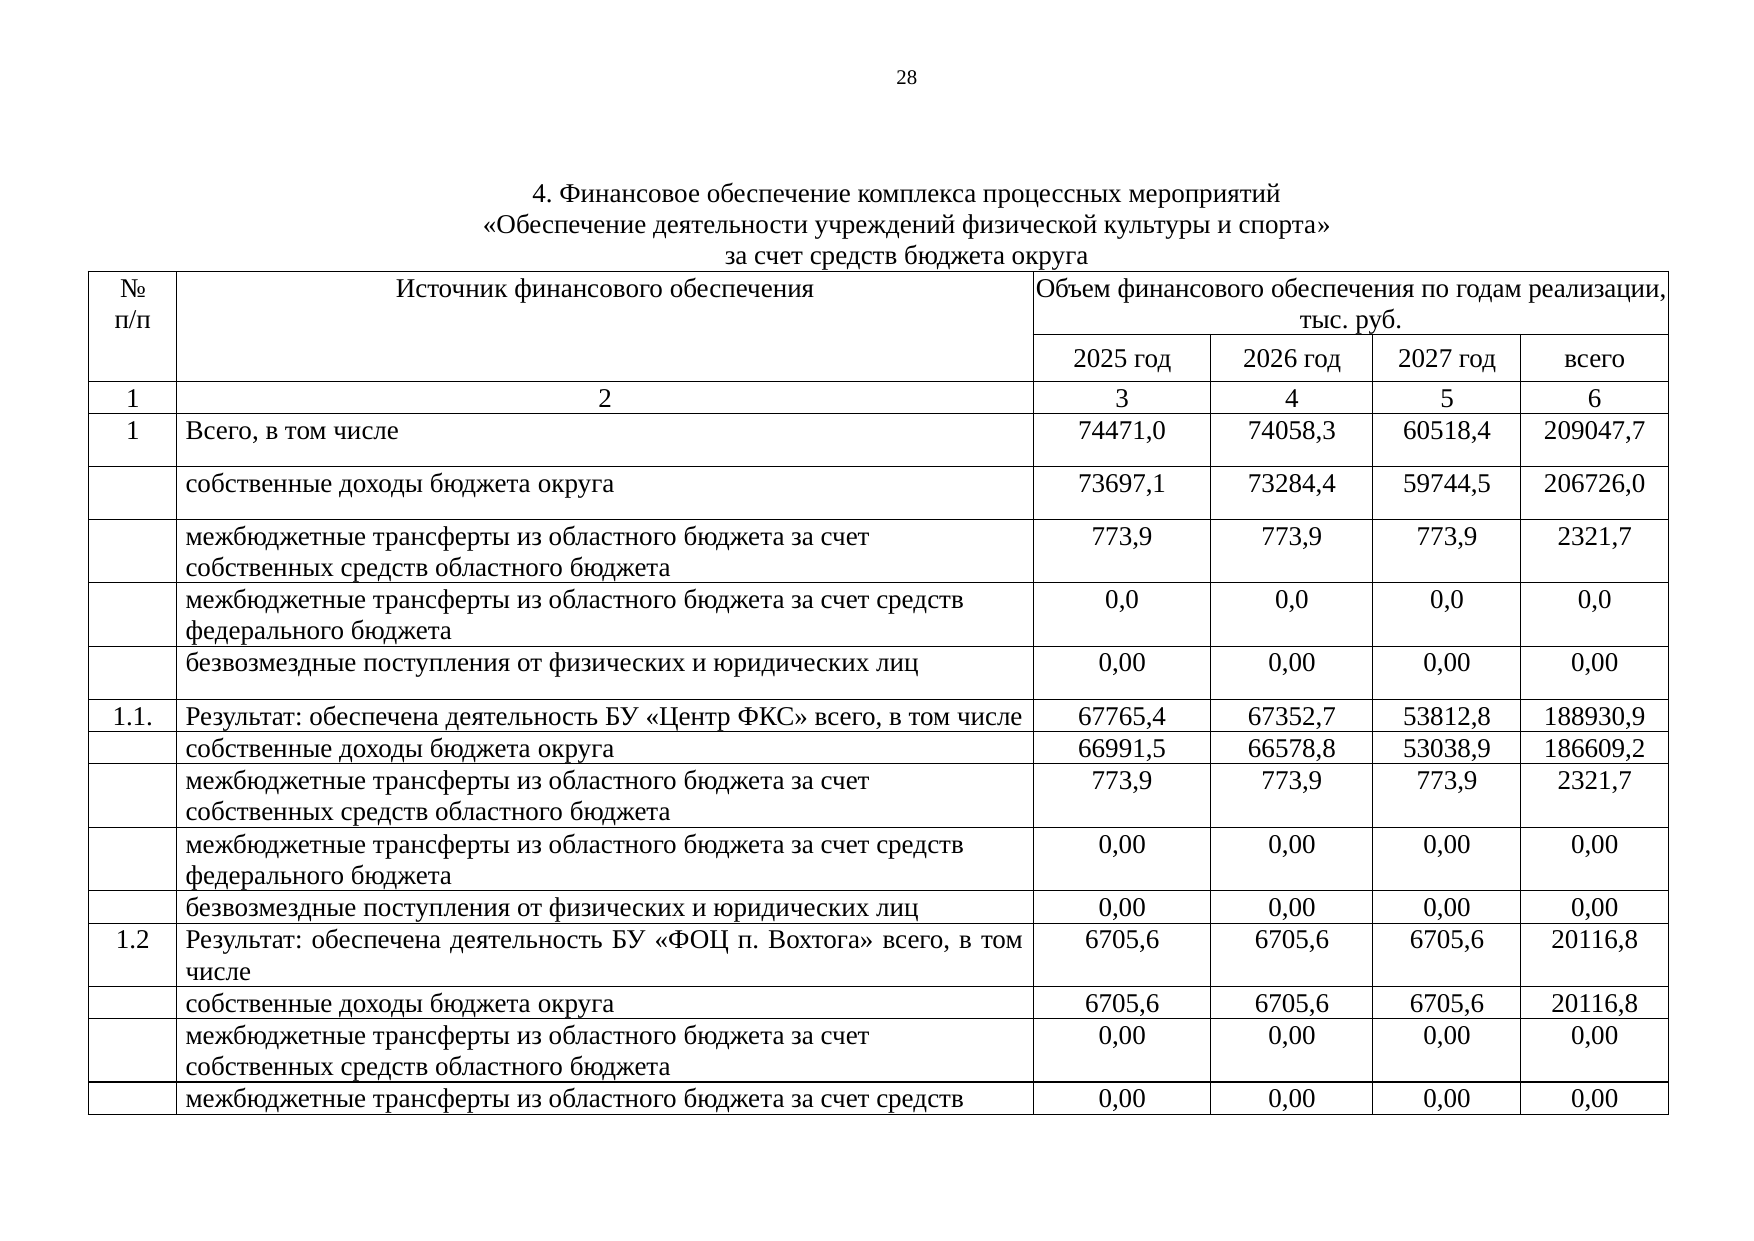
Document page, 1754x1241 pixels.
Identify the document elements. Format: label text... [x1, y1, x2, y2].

table_cell [89, 828, 176, 890]
table_cell 73697,1 [1034, 467, 1210, 519]
table_cell безвозмездные поступления от физических и юридических лиц [177, 891, 1033, 922]
table_cell 0,00 [1521, 647, 1668, 698]
table_cell 0,00 [1211, 1019, 1372, 1081]
table_cell 773,9 [1211, 520, 1372, 582]
table_cell [89, 520, 176, 582]
table_cell 0,00 [1373, 1083, 1520, 1114]
table_cell собственные доходы бюджета округа [177, 732, 1033, 763]
table_cell Результат: обеспечена деятельность БУ «ФОЦ п. Вохтога» всего, в том числе [177, 924, 1033, 986]
table_cell 773,9 [1373, 764, 1520, 827]
table_cell 0,00 [1521, 1019, 1668, 1081]
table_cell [177, 1083, 1033, 1114]
table_cell 0,00 [1034, 891, 1210, 922]
table_cell [89, 987, 176, 1018]
table_cell 0,00 [1034, 828, 1210, 890]
table_cell 0,00 [1211, 1083, 1372, 1114]
table_cell 5 [1373, 382, 1520, 413]
table_header № п/п [89, 272, 176, 381]
table_cell безвозмездные поступления от физических и юридических лиц [177, 647, 1033, 698]
table_cell собственные доходы бюджета округа [177, 987, 1033, 1018]
table_cell 74058,3 [1211, 414, 1372, 466]
table_cell 74471,0 [1034, 414, 1210, 466]
table_cell 0,00 [1211, 891, 1372, 922]
table_cell 59744,5 [1373, 467, 1520, 519]
table_cell 773,9 [1211, 764, 1372, 827]
table_cell 0,0 [1211, 583, 1372, 646]
text «Обеспечение деятельности учреждений физической культуры и спорта» [118, 208, 1695, 239]
table_cell межбюджетные трансферты из областного бюджета за счет средств федерального бюджета [177, 828, 1033, 890]
table_cell 6705,6 [1373, 987, 1520, 1018]
table_cell 66991,5 [1034, 732, 1210, 763]
table_cell 206726,0 [1521, 467, 1668, 519]
text за счет средств бюджета округа [118, 239, 1695, 271]
table_cell 186609,2 [1521, 732, 1668, 763]
table_cell 53038,9 [1373, 732, 1520, 763]
table_header Источник финансового обеспечения [177, 272, 1033, 381]
table_cell 2321,7 [1521, 520, 1668, 582]
table_cell 0,00 [1373, 647, 1520, 698]
table_cell 0,00 [1373, 891, 1520, 922]
table_cell 773,9 [1034, 764, 1210, 827]
table_cell 0,00 [1521, 891, 1668, 922]
table_cell 20116,8 [1521, 924, 1668, 986]
table_cell 4 [1211, 382, 1372, 413]
table_cell 66578,8 [1211, 732, 1372, 763]
table_cell 0,00 [1034, 1019, 1210, 1081]
table_cell межбюджетные трансферты из областного бюджета за счет средств федерального бюджета [177, 583, 1033, 646]
table_cell 2321,7 [1521, 764, 1668, 827]
table_cell 0,00 [1373, 828, 1520, 890]
table_cell 2 [177, 382, 1033, 413]
table_cell 1 [89, 382, 176, 413]
table_cell [89, 647, 176, 698]
table_cell 67765,4 [1034, 700, 1210, 731]
table_cell 773,9 [1373, 520, 1520, 582]
table_cell [89, 891, 176, 922]
table_cell 73284,4 [1211, 467, 1372, 519]
table_cell 2026 год [1211, 335, 1372, 381]
table_cell 2027 год [1373, 335, 1520, 381]
table_cell 0,00 [1521, 1083, 1668, 1114]
table_cell [89, 764, 176, 827]
table_cell 0,0 [1373, 583, 1520, 646]
table_cell Результат: обеспечена деятельность БУ «Центр ФКС» всего, в том числе [177, 700, 1033, 731]
table_cell [89, 467, 176, 519]
table_cell собственные доходы бюджета округа [177, 467, 1033, 519]
table_cell 6705,6 [1034, 924, 1210, 986]
table_cell 2025 год [1034, 335, 1210, 381]
table_cell 0,00 [1211, 828, 1372, 890]
table_header Объем финансового обеспечения по годам реализации, тыс. руб. [1034, 272, 1668, 334]
table_cell 0,00 [1373, 1019, 1520, 1081]
table_cell 6 [1521, 382, 1668, 413]
table_cell 0,00 [1034, 1083, 1210, 1114]
table_cell 0,0 [1521, 583, 1668, 646]
text 4. Финансовое обеспечение комплекса процессных мероприятий [118, 177, 1695, 208]
table_cell [89, 1083, 176, 1114]
table_cell 60518,4 [1373, 414, 1520, 466]
table_cell всего [1521, 335, 1668, 381]
table_cell межбюджетные трансферты из областного бюджета за счет собственных средств областного бюджета [177, 764, 1033, 827]
table_cell 0,00 [1521, 828, 1668, 890]
table_cell 3 [1034, 382, 1210, 413]
table_cell 53812,8 [1373, 700, 1520, 731]
table_cell 1 [89, 414, 176, 466]
table_cell 0,0 [1034, 583, 1210, 646]
table_cell Всего, в том числе [177, 414, 1033, 466]
table_cell 1.2 [89, 924, 176, 986]
table_cell 1.1. [89, 700, 176, 731]
table_cell 0,00 [1211, 647, 1372, 698]
table_cell 6705,6 [1211, 987, 1372, 1018]
table_cell 6705,6 [1211, 924, 1372, 986]
table_cell межбюджетные трансферты из областного бюджета за счет собственных средств областного бюджета [177, 1019, 1033, 1081]
table_cell межбюджетные трансферты из областного бюджета за счет собственных средств областного бюджета [177, 520, 1033, 582]
table_cell 6705,6 [1373, 924, 1520, 986]
table_cell 773,9 [1034, 520, 1210, 582]
table_cell [89, 1019, 176, 1081]
table_cell 67352,7 [1211, 700, 1372, 731]
table_cell 6705,6 [1034, 987, 1210, 1018]
table_cell 209047,7 [1521, 414, 1668, 466]
table_cell 188930,9 [1521, 700, 1668, 731]
table_cell [89, 732, 176, 763]
table_cell 20116,8 [1521, 987, 1668, 1018]
table_cell 0,00 [1034, 647, 1210, 698]
table_cell [89, 583, 176, 646]
